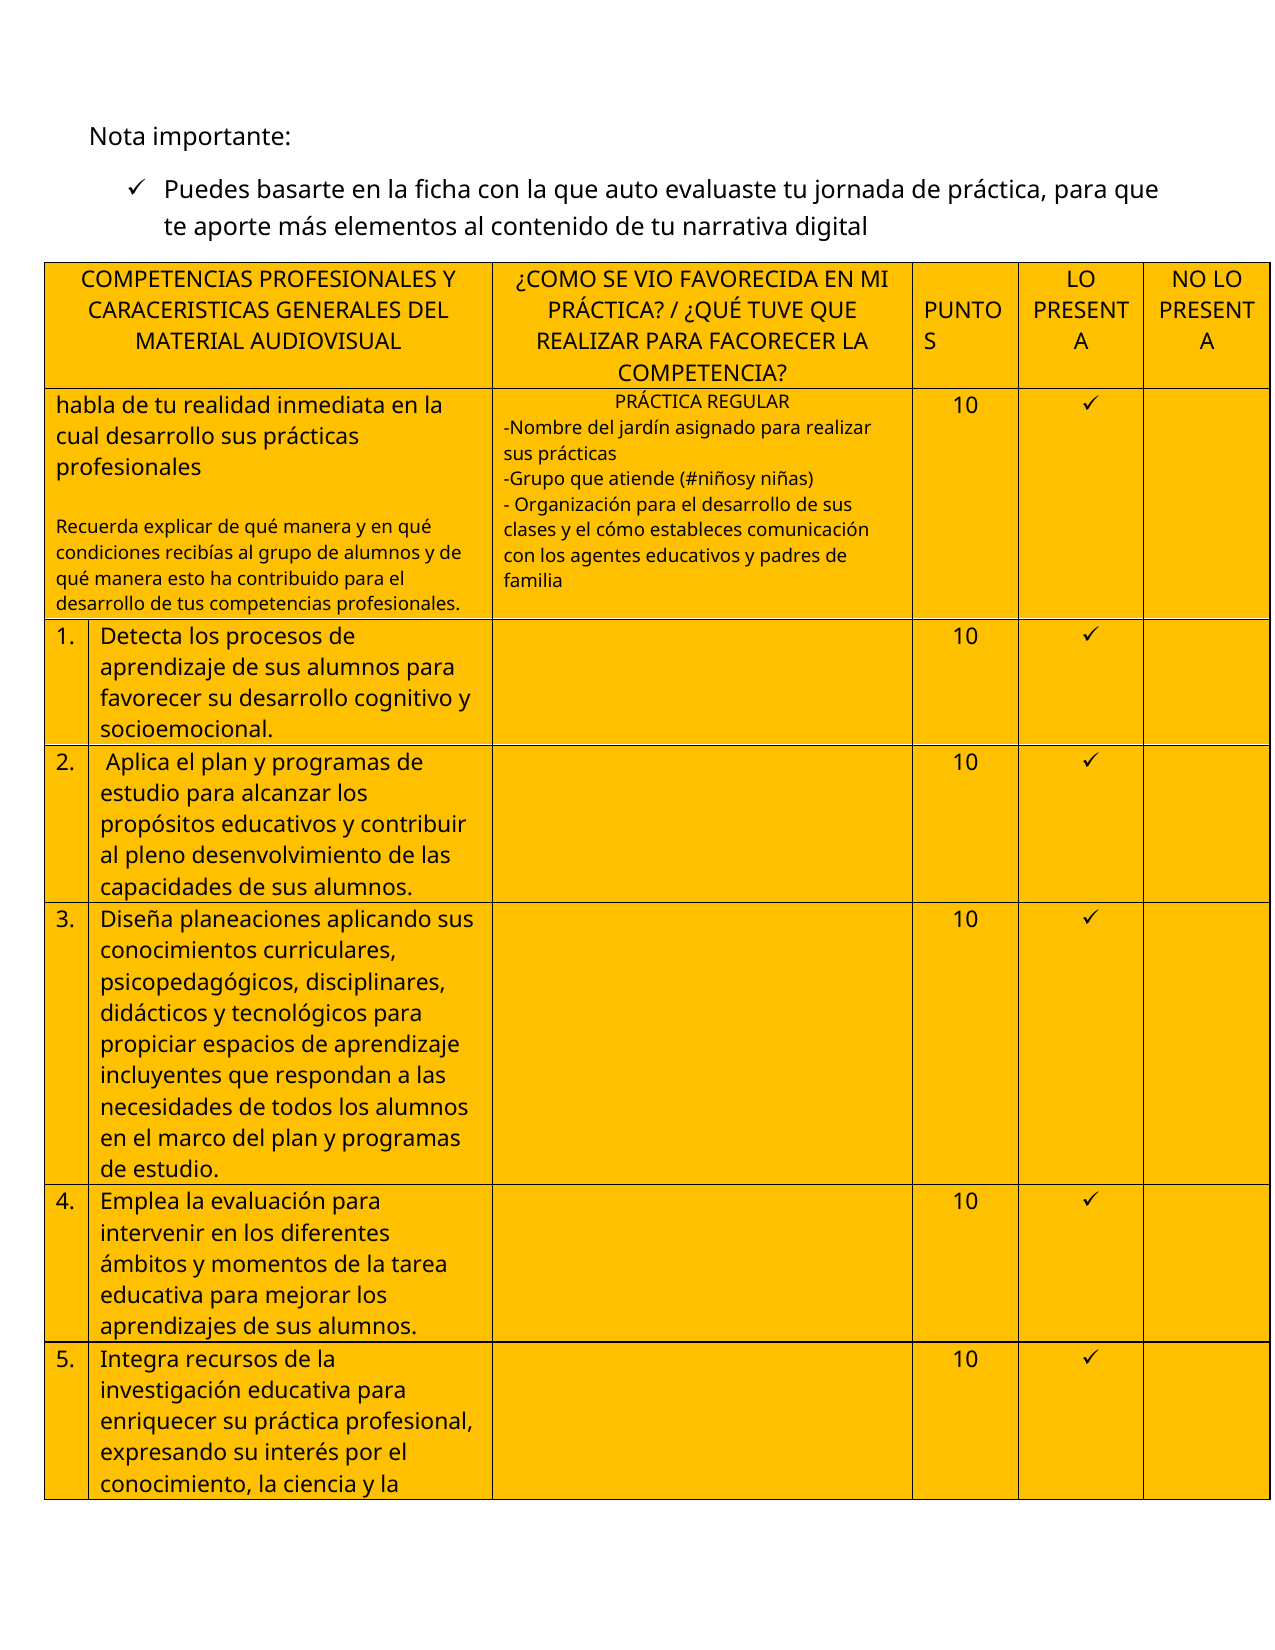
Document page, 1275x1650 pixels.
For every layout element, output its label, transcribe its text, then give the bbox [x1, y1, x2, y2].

table_header ¿COMO SE VIO FAVORECIDA EN MI PRÁCTICA? / ¿QUÉ TUVE QUE REALIZAR PARA FACORECER LA COMPETENCIA? [493, 263, 912, 388]
table_cell 1. [45, 620, 88, 744]
table_cell 3. [45, 903, 88, 1184]
table_cell Emplea la evaluación para intervenir en los diferentes ámbitos y momentos de la tarea educativa para mejorar los aprendizajes de sus alumnos. [89, 1185, 492, 1341]
table_cell 10 [913, 1185, 1018, 1341]
table_cell [1019, 903, 1143, 1184]
table_cell [493, 620, 912, 744]
table_header COMPETENCIAS PROFESIONALES Y CARACERISTICAS GENERALES DEL MATERIAL AUDIOVISUAL [45, 263, 492, 388]
table_cell [1019, 1185, 1143, 1341]
table_cell 5. [45, 1343, 88, 1499]
table_cell [1144, 1343, 1269, 1499]
table_cell Detecta los procesos de aprendizaje de sus alumnos para favorecer su desarrollo cognitivo y socioemocional. [89, 620, 492, 744]
table_header NO LO PRESENTA [1144, 263, 1269, 388]
table_cell Diseña planeaciones aplicando sus conocimientos curriculares, psicopedagógicos, disciplinares, didácticos y tecnológicos para propiciar espacios de aprendizaje incluyentes que respondan a las necesidades de todos los alumnos en el marco del plan y programas de estudio. [89, 903, 492, 1184]
table_cell [1019, 620, 1143, 744]
table_header LO PRESENTA [1019, 263, 1143, 388]
table_cell 10 [913, 903, 1018, 1184]
table_cell [1019, 746, 1143, 902]
table_header PUNTOS [913, 263, 1018, 388]
table_cell [493, 1343, 912, 1499]
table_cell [89, 1343, 492, 1499]
table_cell 10 [913, 389, 1018, 618]
table_cell 10 [913, 746, 1018, 902]
table_cell habla de tu realidad inmediata en la cual desarrollo sus prácticas profesionales Recuerda explicar de qué manera y en qué condiciones recibías al grupo de alumnos y de qué manera esto ha contribuido para el desarrollo de tus competencias profesionales. [45, 389, 492, 618]
table_cell [493, 903, 912, 1184]
text Nota importante: [89, 118, 1167, 152]
table_cell [493, 1185, 912, 1341]
table_cell [1144, 389, 1269, 618]
table_cell [1144, 1185, 1269, 1341]
table_cell 4. [45, 1185, 88, 1341]
table_cell [1144, 620, 1269, 744]
table_cell [1019, 1343, 1143, 1499]
list Puedes basarte en la ficha con la que auto evaluaste tu jornada de práctica, para que te aporte más elementos al contenido de tu narrativa digital [126, 172, 1167, 242]
table_cell PRÁCTICA REGULAR -Nombre del jardín asignado para realizar sus prácticas -Grupo que atiende (#niñosy niñas) - Organización para el desarrollo de sus clases y el cómo estableces comunicación con los agentes educativos y padres de familia [493, 389, 912, 618]
table_cell [1144, 903, 1269, 1184]
table_cell [1144, 746, 1269, 902]
table_cell Aplica el plan y programas de estudio para alcanzar los propósitos educativos y contribuir al pleno desenvolvimiento de las capacidades de sus alumnos. [89, 746, 492, 902]
table_cell 2. [45, 746, 88, 902]
table_cell [1019, 389, 1143, 618]
table_cell [493, 746, 912, 902]
table_cell 10 [913, 1343, 1018, 1499]
table_cell 10 [913, 620, 1018, 744]
